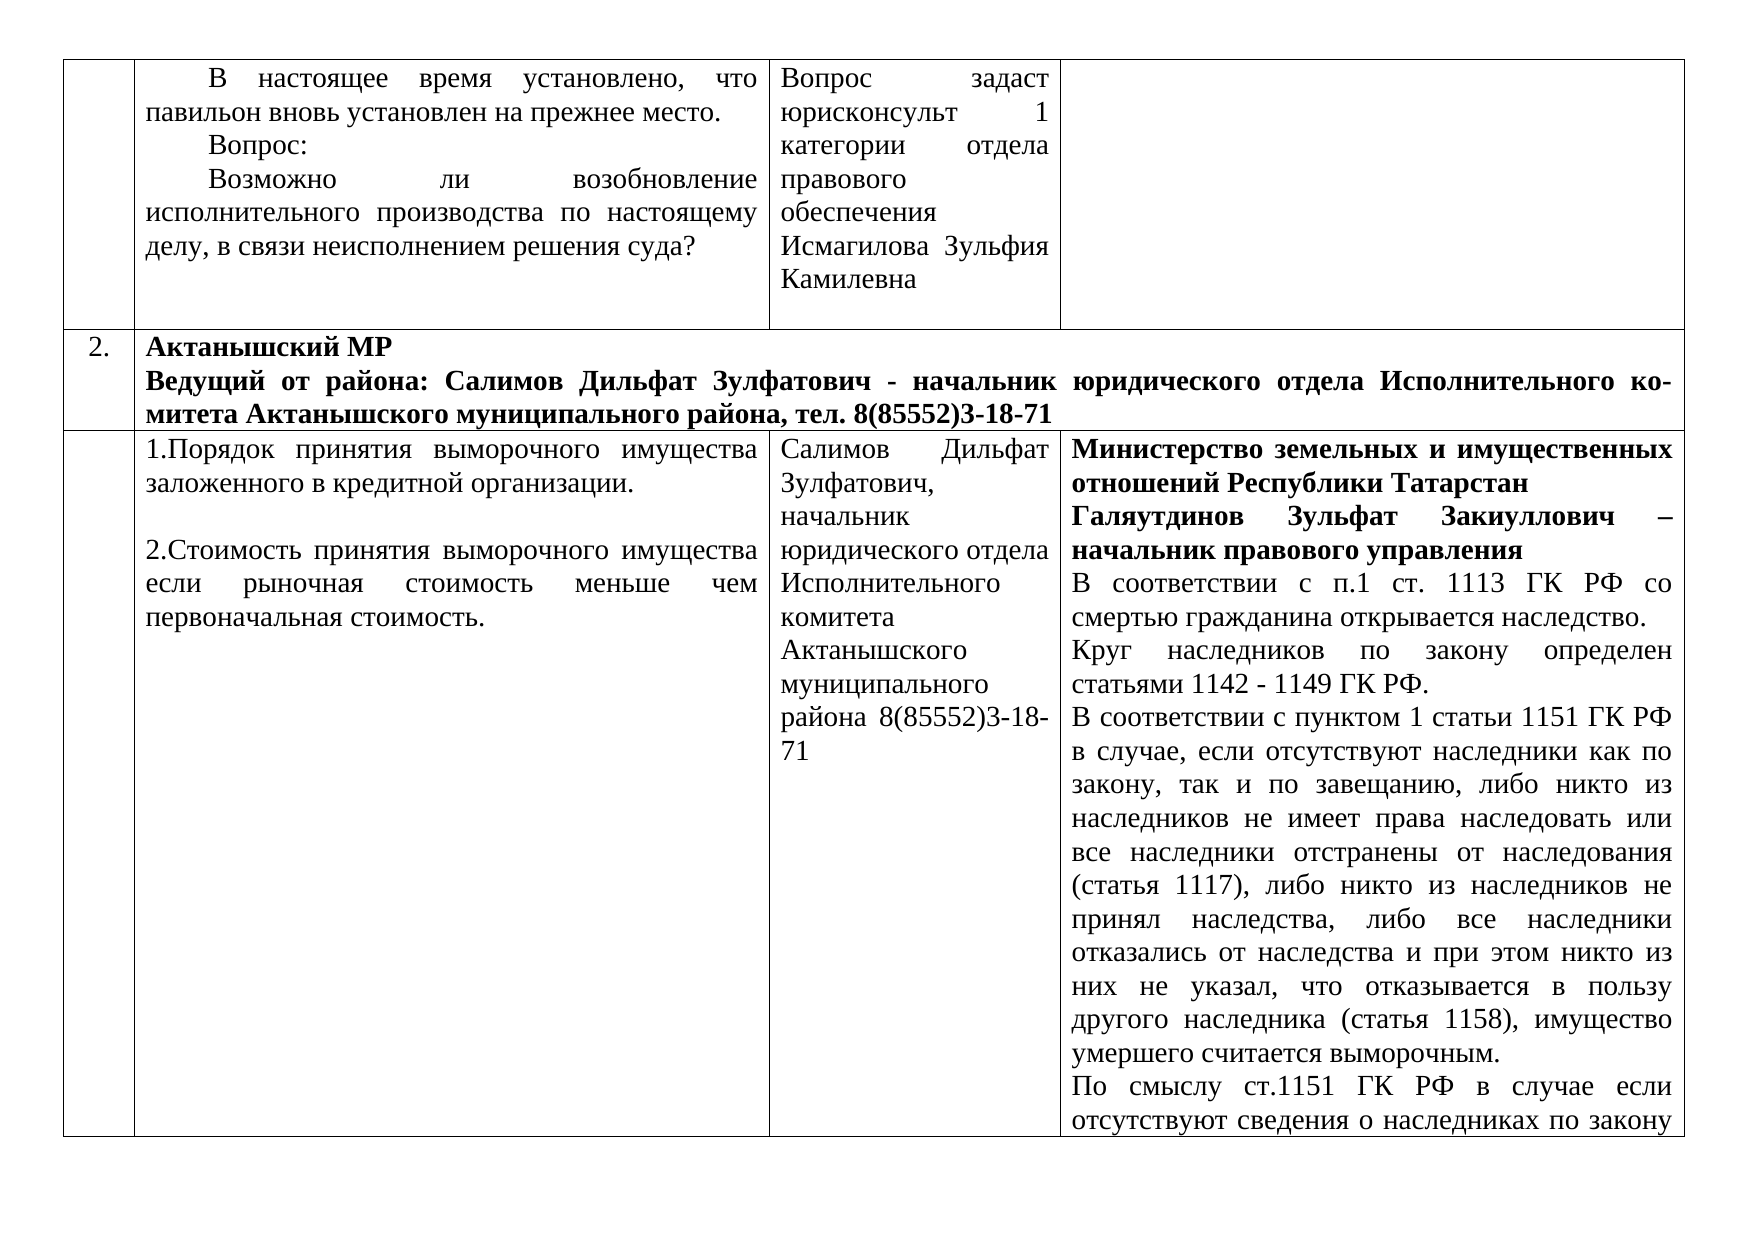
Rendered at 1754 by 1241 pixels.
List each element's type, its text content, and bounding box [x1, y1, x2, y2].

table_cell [1061, 60, 1684, 328]
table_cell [135, 431, 769, 1136]
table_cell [770, 431, 1060, 1136]
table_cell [770, 60, 1060, 328]
table_cell [64, 431, 134, 1136]
table_cell 2. [64, 330, 134, 430]
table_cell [1061, 431, 1684, 1136]
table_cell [135, 60, 769, 328]
table_cell Актанышский МР Ведущий от района: Салимов Дильфат Зулфатович - начальник юридического отдела Исполнительного ко-митета Актанышского муниципального района, тел. 8(85552)3-18-71 [135, 330, 1684, 430]
